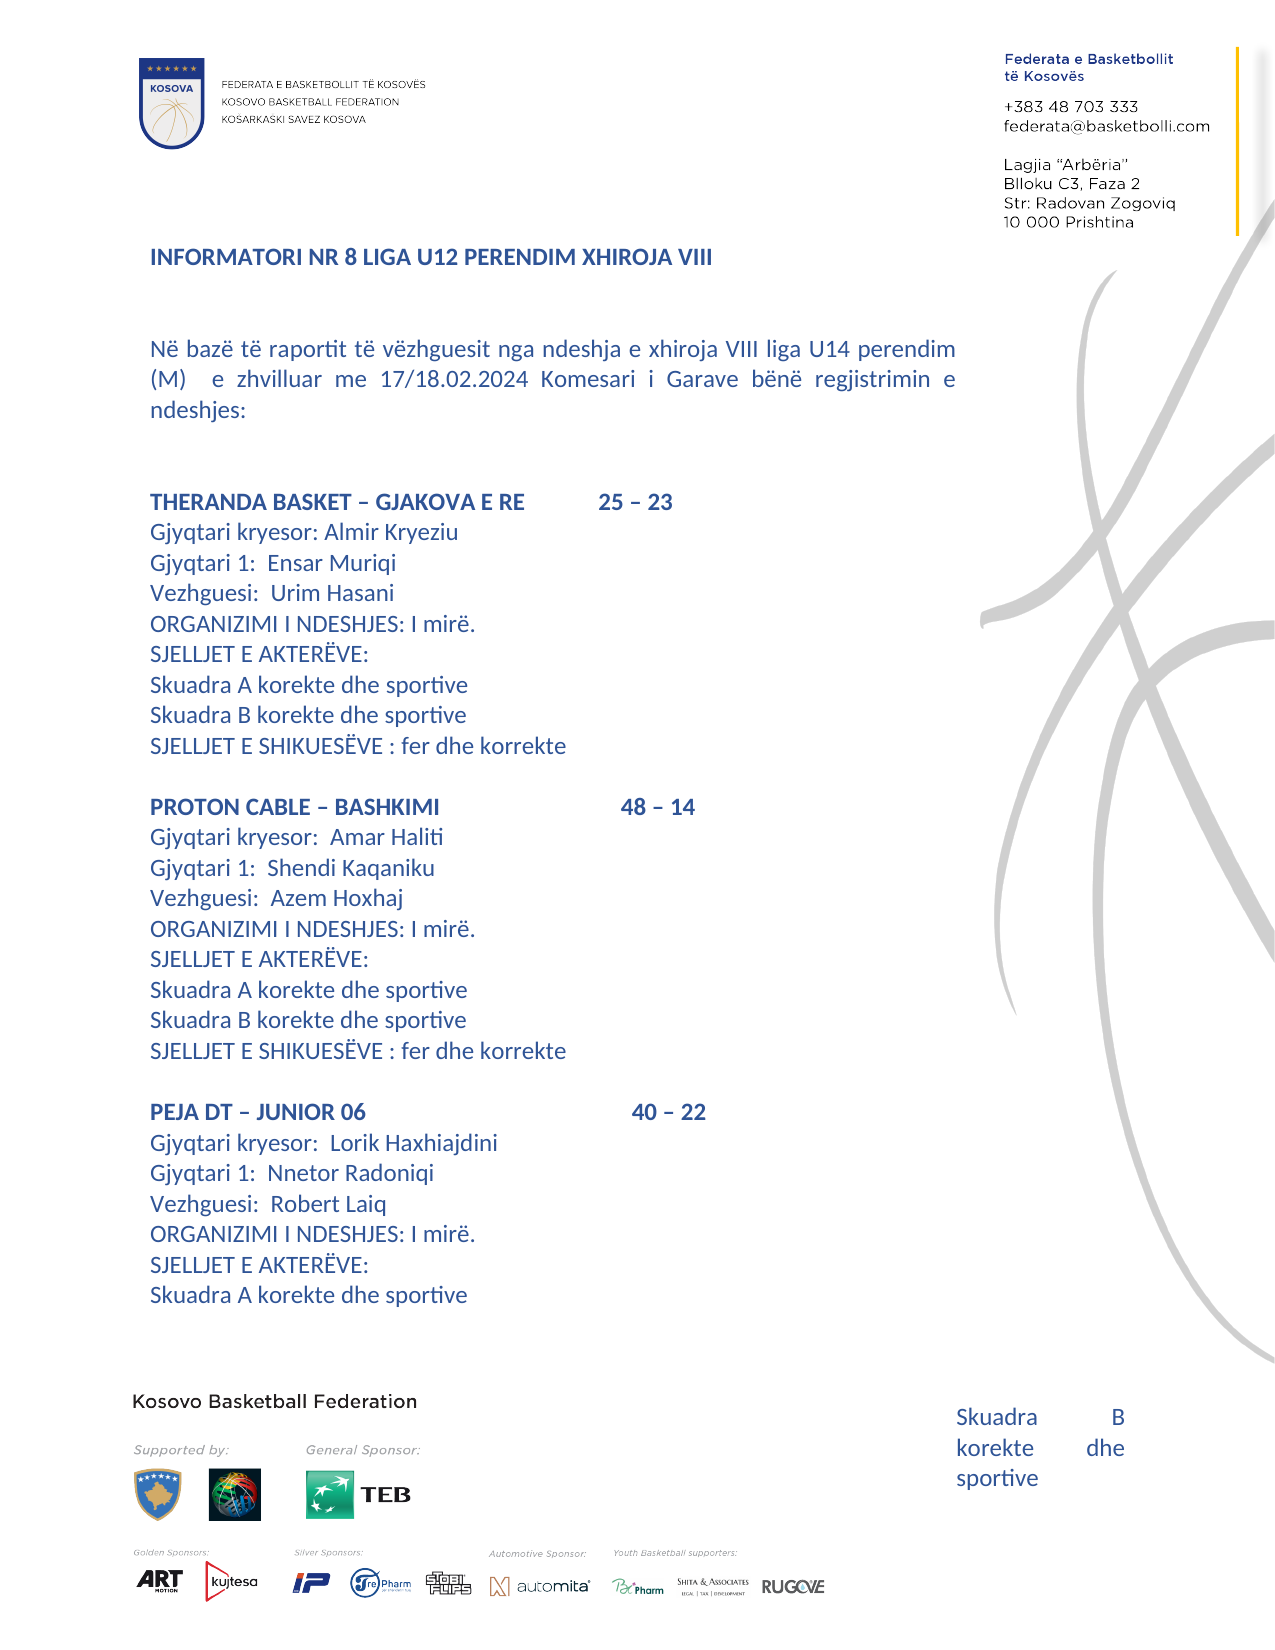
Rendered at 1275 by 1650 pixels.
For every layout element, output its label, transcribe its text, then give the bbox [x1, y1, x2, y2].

text INFORMATORI NR 8 LIGA U12 PERENDIM XHIROJA VIII [150, 242, 976, 272]
text SJELLJET E AKTERËVE: [150, 638, 976, 669]
text Skuadra A korekte dhe sportive [150, 974, 976, 1004]
text THERANDA BASKET – GJAKOVA E RE 25 – 23 [150, 486, 976, 516]
text Në bazë të raportit të vëzhguesit nga ndeshja e xhiroja VIII liga U14 perendim (M) e zhvilluar me 17/18.02.2024 Komesari i Garave bënë regjistrimin e ndeshjes: [150, 333, 976, 425]
text Gjyqtari 1: Shendi Kaqaniku [150, 852, 976, 882]
text ORGANIZIMI I NDESHJES: I mirë. [150, 913, 976, 943]
picture [96, 0, 460, 222]
text Skuadra B korekte dhe sportive [150, 1310, 1125, 1493]
text SJELLJET E AKTERËVE: [150, 943, 976, 974]
text PROTON CABLE – BASHKIMI 48 – 14 [150, 791, 976, 821]
picture [976, 28, 1275, 1377]
text Skuadra A korekte dhe sportive [150, 669, 976, 699]
text Gjyqtari kryesor: Lorik Haxhiajdini [150, 1127, 976, 1157]
text SJELLJET E SHIKUESËVE : fer dhe korrekte [150, 730, 976, 760]
text Vezhguesi: Robert Laiq [150, 1188, 976, 1218]
text SJELLJET E AKTERËVE: [150, 1249, 976, 1279]
text Skuadra B korekte dhe sportive [150, 1004, 976, 1035]
text ORGANIZIMI I NDESHJES: I mirë. [150, 1218, 976, 1249]
text Gjyqtari kryesor: Almir Kryeziu [150, 516, 976, 547]
text Gjyqtari kryesor: Amar Haliti [150, 821, 976, 852]
text Vezhguesi: Urim Hasani [150, 577, 976, 608]
text Vezhguesi: Azem Hoxhaj [150, 882, 976, 913]
picture [28, 1339, 938, 1650]
text Gjyqtari 1: Ensar Muriqi [150, 547, 976, 577]
text Skuadra B korekte dhe sportive [150, 699, 976, 730]
text SJELLJET E SHIKUESËVE : fer dhe korrekte [150, 1035, 976, 1066]
text PEJA DT – JUNIOR 06 40 – 22 [150, 1096, 976, 1127]
text Skuadra A korekte dhe sportive [150, 1279, 976, 1310]
text ORGANIZIMI I NDESHJES: I mirë. [150, 608, 976, 638]
text Gjyqtari 1: Nnetor Radoniqi [150, 1157, 976, 1188]
